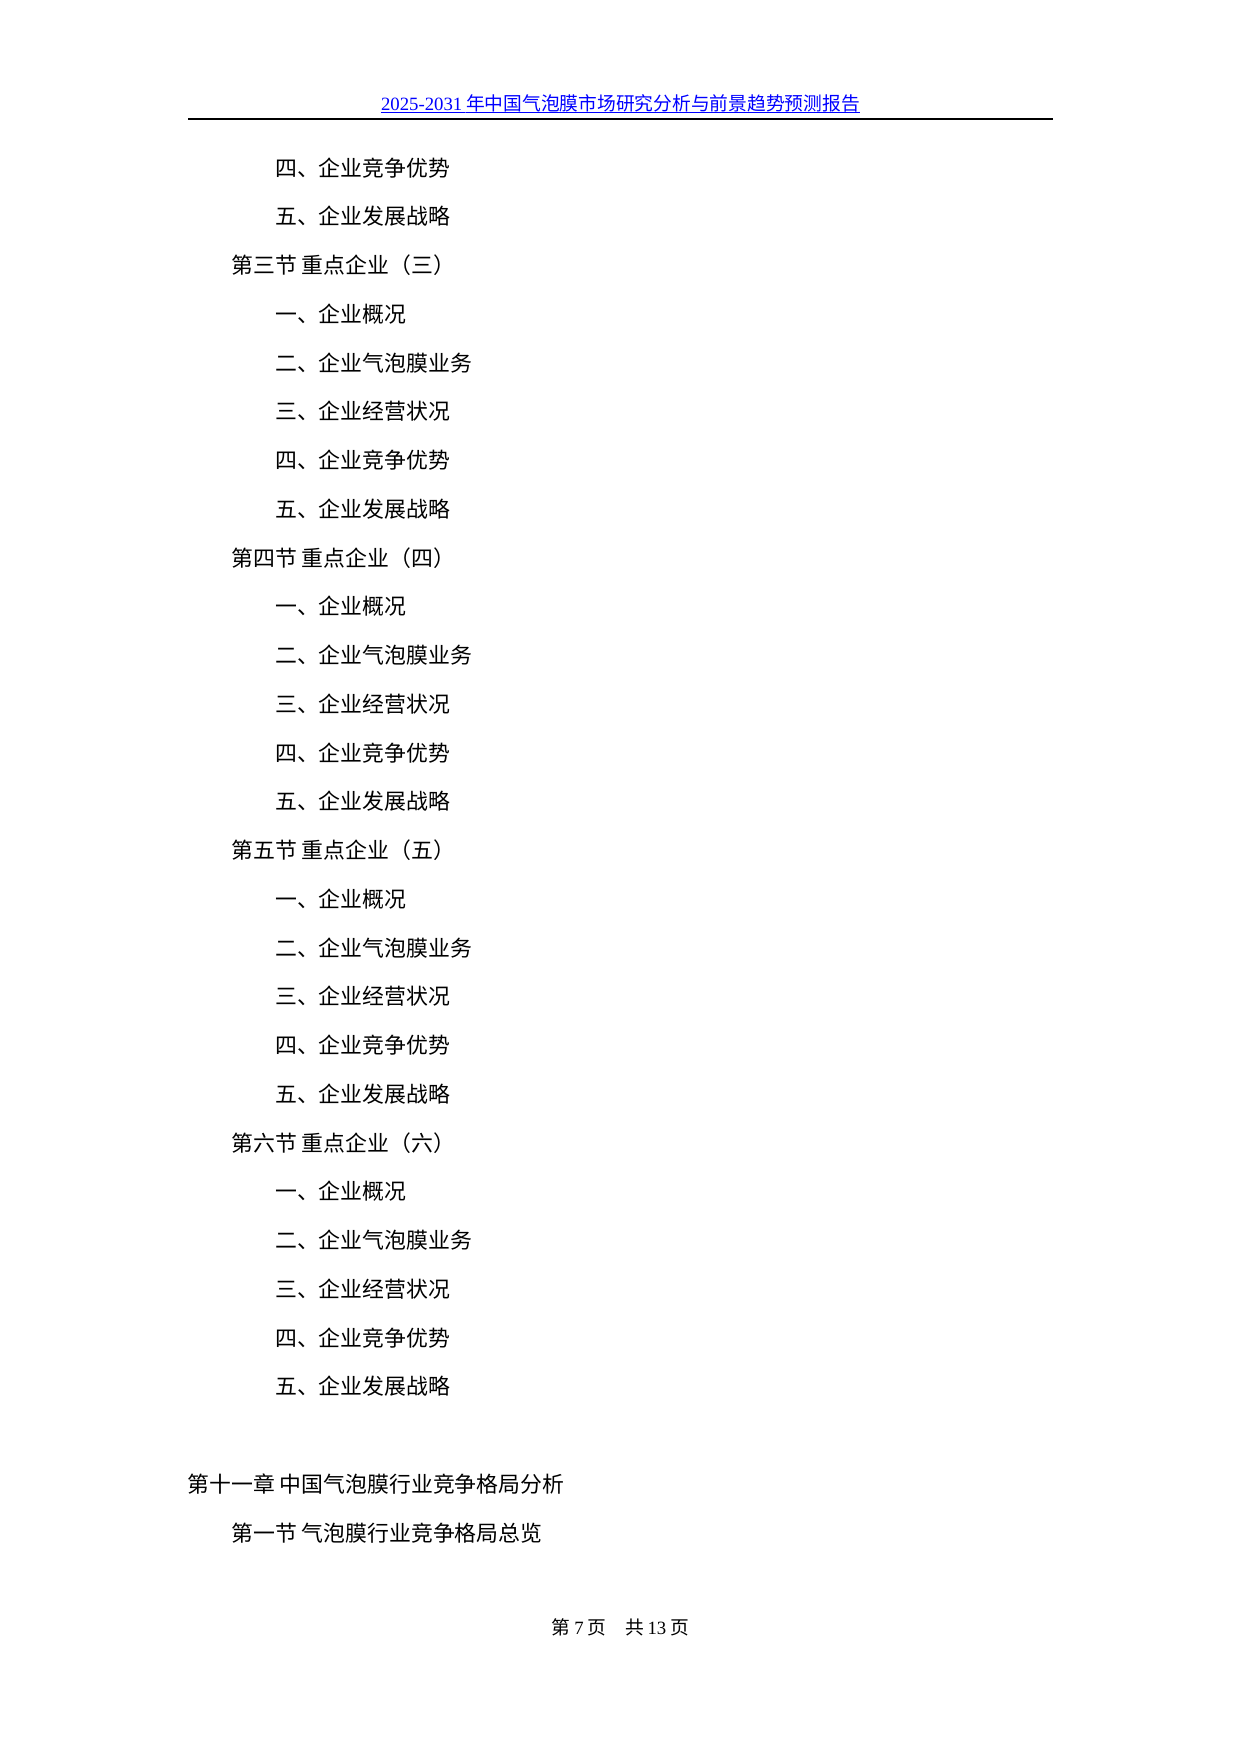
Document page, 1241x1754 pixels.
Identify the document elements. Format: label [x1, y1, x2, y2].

text [187, 150, 1053, 1548]
